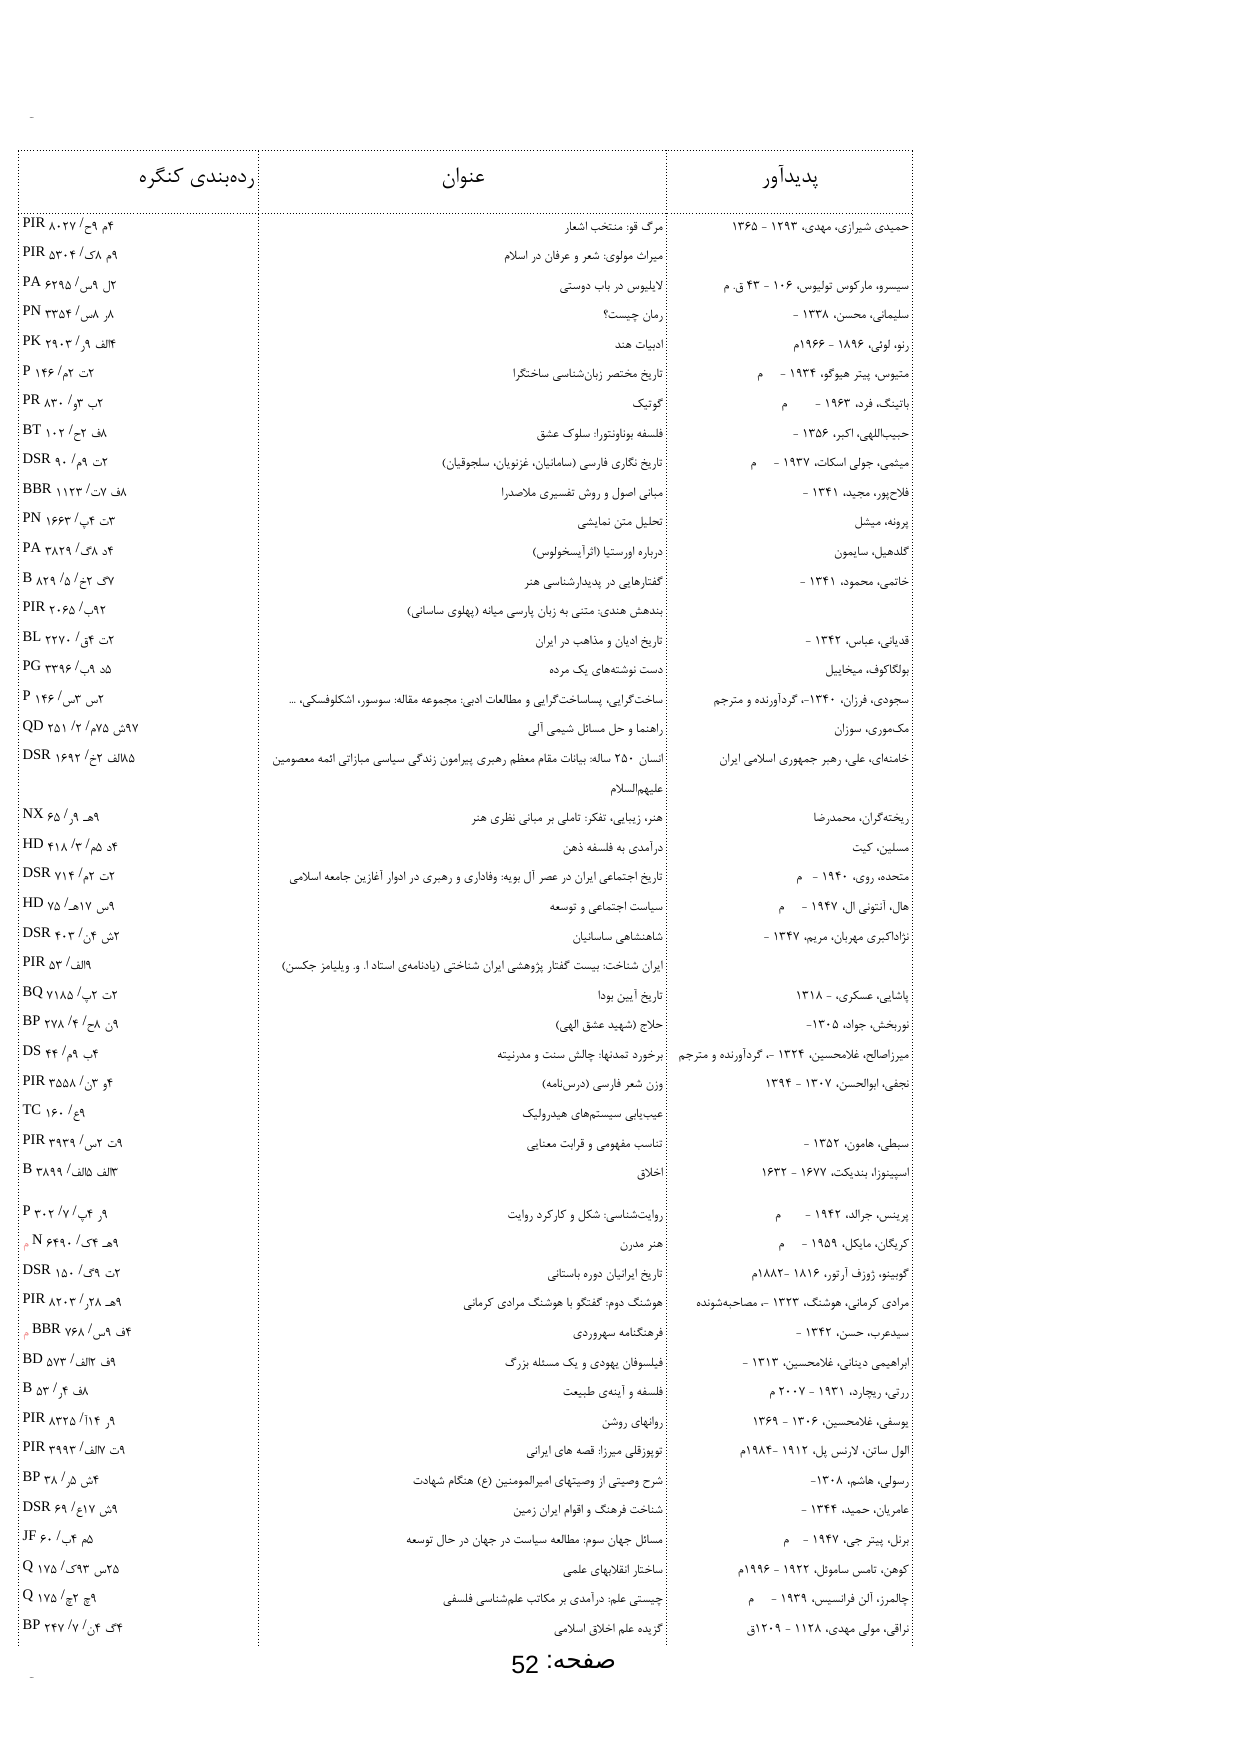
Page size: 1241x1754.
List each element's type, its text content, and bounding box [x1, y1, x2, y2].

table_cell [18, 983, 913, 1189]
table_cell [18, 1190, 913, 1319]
table_header عنوان [258, 150, 667, 213]
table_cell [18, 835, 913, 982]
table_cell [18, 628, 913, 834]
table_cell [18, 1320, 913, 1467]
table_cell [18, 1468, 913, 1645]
table_header پديدآور [667, 150, 913, 213]
table_header رده‌بندي کنگره [18, 150, 258, 213]
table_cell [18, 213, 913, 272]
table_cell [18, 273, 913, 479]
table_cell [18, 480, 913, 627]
